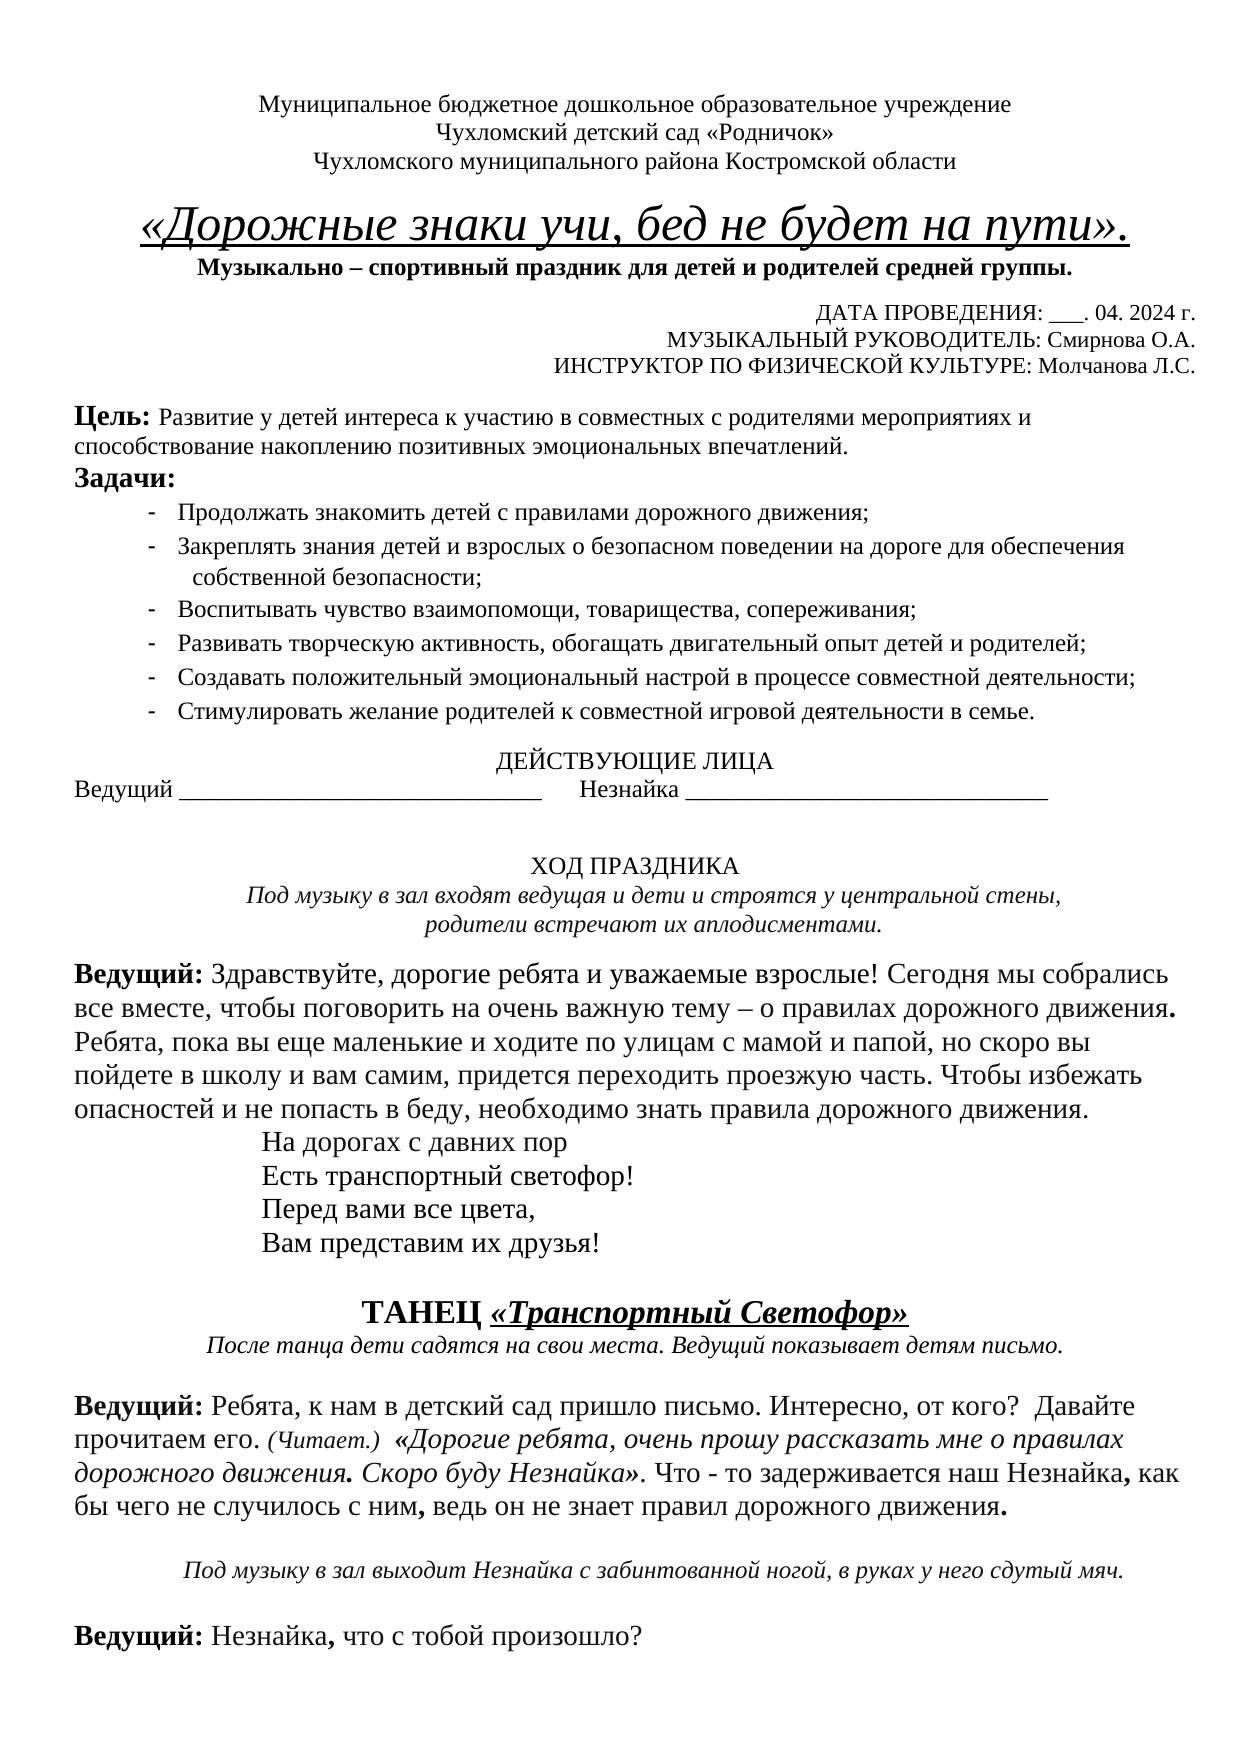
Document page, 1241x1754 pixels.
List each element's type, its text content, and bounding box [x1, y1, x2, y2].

text ТАНЕЦ «Транспортный Светофор» [74, 1292, 1196, 1330]
text После танца дети садятся на свои места. Ведущий показывает детям письмо. [74, 1330, 1196, 1359]
list Стимулировать желание родителей к совместной игровой деятельности в семье. [148, 693, 1196, 727]
text ДЕЙСТВУЮЩИЕ ЛИЦА [74, 746, 1196, 774]
text МУЗЫКАЛЬНЫЙ РУКОВОДИТЕЛЬ: Смирнова О.А. [74, 326, 1196, 352]
text «Дорожные знаки учи, бед не будет на пути». [74, 194, 1196, 252]
list Развивать творческую активность, обогащать двигательный опыт детей и родителей; [148, 624, 1196, 658]
text ХОД ПРАЗДНИКА [74, 851, 1196, 880]
text Задачи: [74, 460, 1196, 493]
list Закреплять знания детей и взрослых о безопасном поведении на дороге для обеспечения собственной безопасности; [148, 528, 1196, 590]
text ДАТА ПРОВЕДЕНИЯ: ___. 04. 2024 г. [74, 299, 1196, 326]
text На дорогах с давних пор [74, 1124, 1196, 1158]
text Цель: Развитие у детей интереса к участию в совместных с родителями мероприятиях и способствование накоплению позитивных эмоциональных впечатлений. [74, 398, 1196, 460]
text родители встречают их аплодисментами. [74, 909, 1196, 937]
text Под музыку в зал входят ведущая и дети и строятся у центральной стены, [74, 880, 1196, 909]
text Ведущий: Ребята, к нам в детский сад пришло письмо. Интересно, от кого? Давайте прочитаем его. (Читает.) «Дорогие ребята, очень прошу рассказать мне о правилах дорожного движения. Скоро буду Незнайка». Что - то задерживается наш Незнайка, как бы чего не случилось с ним, ведь он не знает правил дорожного движения. [74, 1388, 1196, 1522]
text Ведущий: Здравствуйте, дорогие ребята и уважаемые взрослые! Сегодня мы собрались все вместе, чтобы поговорить на очень важную тему – о правилах дорожного движения. Ребята, пока вы еще маленькие и ходите по улицам с мамой и папой, но скоро вы пойдете в школу и вам самим, придется переходить проезжую часть. Чтобы избежать опасностей и не попасть в беду, необходимо знать правила дорожного движения. [74, 957, 1196, 1124]
text Чухломского муниципального района Костромской области [74, 146, 1196, 175]
list Продолжать знакомить детей с правилами дорожного движения; [148, 493, 1196, 528]
text Музыкально – спортивный праздник для детей и родителей средней группы. [74, 252, 1196, 280]
text Ведущий: Незнайка, что с тобой произошло? [74, 1618, 1196, 1651]
text Перед вами все цвета, [74, 1191, 1196, 1225]
list Создавать положительный эмоциональный настрой в процессе совместной деятельности; [148, 658, 1196, 693]
text Чухломский детский сад «Родничок» [74, 117, 1196, 146]
text Вам представим их друзья! [74, 1225, 1196, 1258]
text Под музыку в зал выходит Незнайка с забинтованной ногой, в руках у него сдутый мяч. [74, 1556, 1196, 1584]
text Муниципальное бюджетное дошкольное образовательное учреждение [74, 89, 1196, 117]
list Воспитывать чувство взаимопомощи, товарищества, сопереживания; [148, 590, 1196, 624]
text ИНСТРУКТОР ПО ФИЗИЧЕСКОЙ КУЛЬТУРЕ: Молчанова Л.С. [74, 352, 1196, 378]
text Ведущий _____________________________ Незнайка _____________________________ [74, 774, 1196, 803]
text Есть транспортный светофор! [74, 1158, 1196, 1191]
